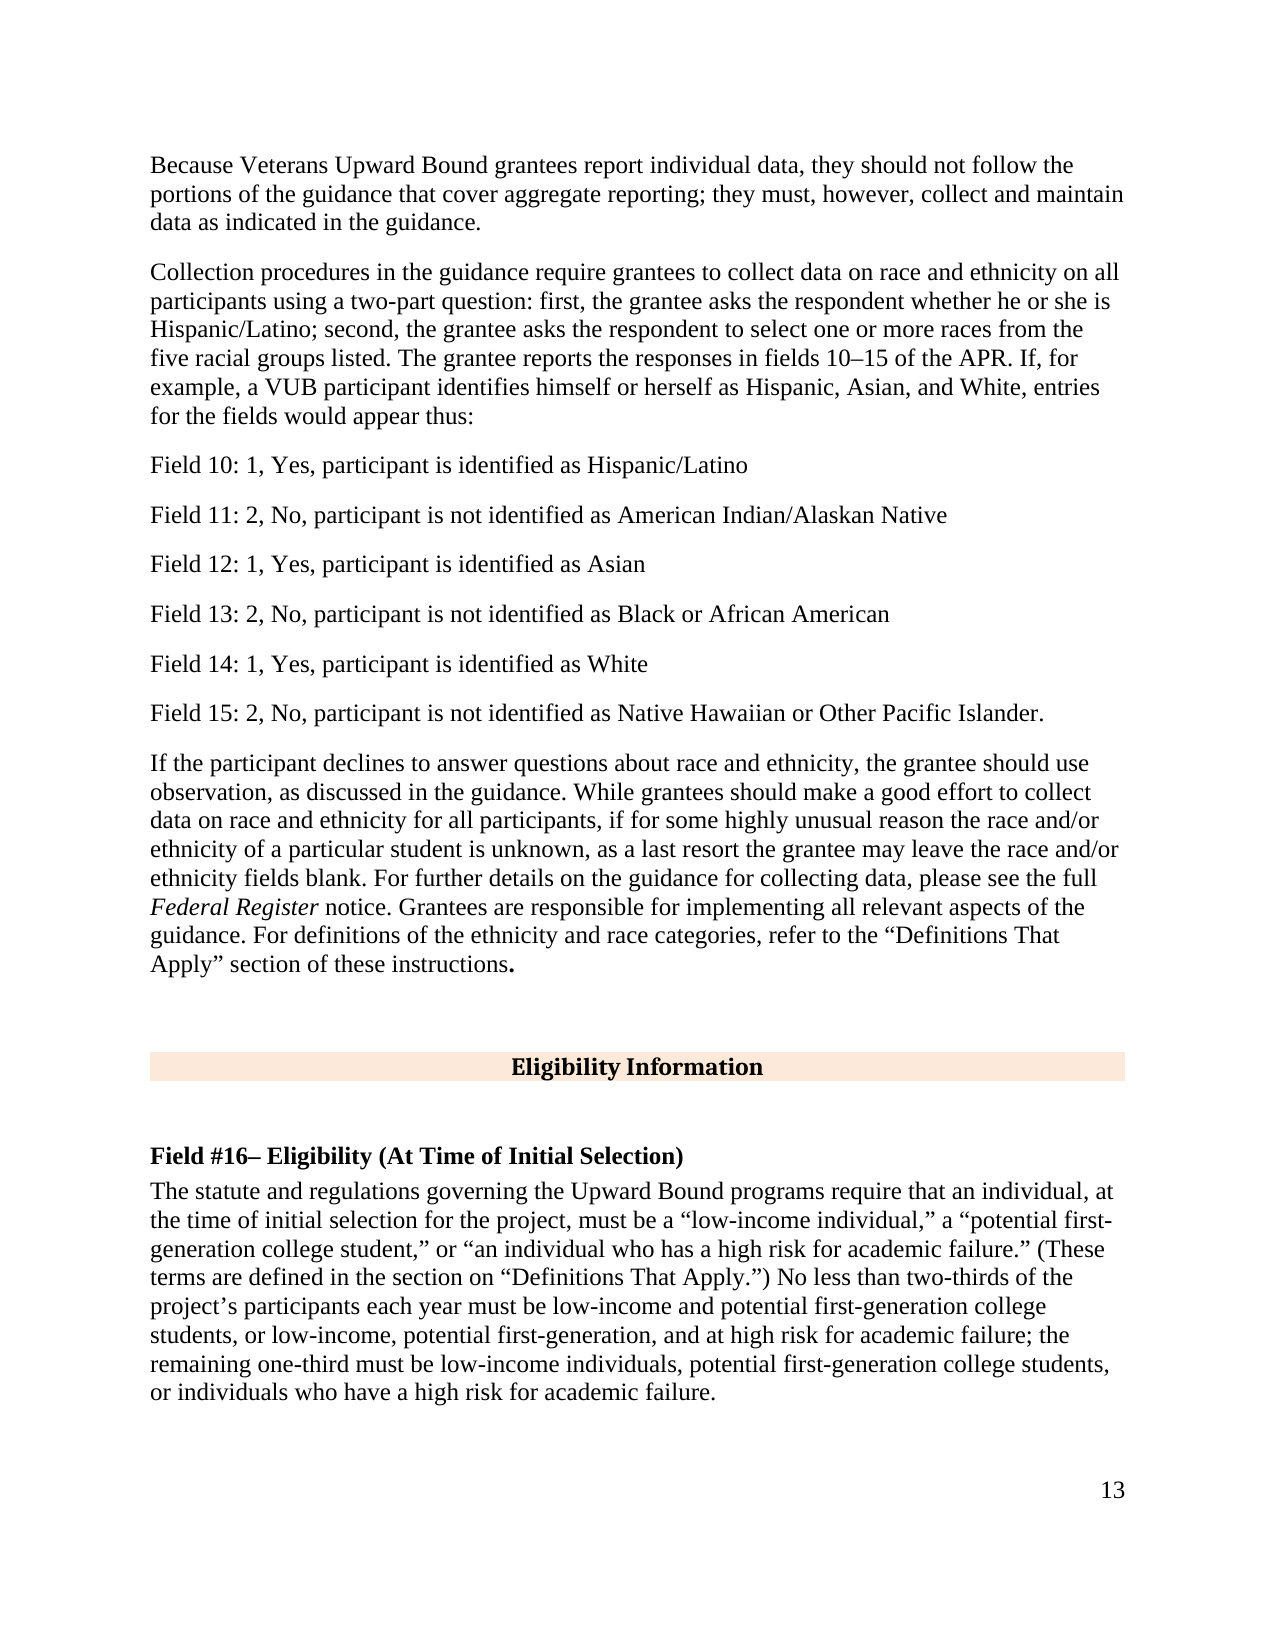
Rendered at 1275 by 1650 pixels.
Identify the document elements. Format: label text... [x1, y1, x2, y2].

text Because Veterans Upward Bound grantees report individual data, they should not follow the portions of the guidance that cover aggregate reporting; they must, however, collect and maintain data as indicated in the guidance. [150, 150, 1125, 236]
text Field 11: 2, No, participant is not identified as American Indian/Alaskan Native [150, 500, 1125, 529]
text Collection procedures in the guidance require grantees to collect data on race and ethnicity on all participants using a two-part question: first, the grantee asks the respondent whether he or she is Hispanic/Latino; second, the grantee asks the respondent to select one or more races from the five racial groups listed. The grantee reports the responses in fields 10–15 of the APR. If, for example, a VUB participant identifies himself or herself as Hispanic, Asian, and White, entries for the fields would appear thus: [150, 257, 1125, 429]
text Field 15: 2, No, participant is not identified as Native Hawaiian or Other Pacific Islander. [150, 698, 1125, 727]
subtitle Field #16– Eligibility (At Time of Initial Selection) [150, 1141, 1125, 1170]
text Field 10: 1, Yes, participant is identified as Hispanic/Latino [150, 450, 1125, 479]
subtitle Eligibility Information [150, 1052, 1125, 1081]
text Field 12: 1, Yes, participant is identified as Asian [150, 549, 1125, 578]
text Field 13: 2, No, participant is not identified as Black or African American [150, 599, 1125, 628]
text If the participant declines to answer questions about race and ethnicity, the grantee should use observation, as discussed in the guidance. While grantees should make a good effort to collect data on race and ethnicity for all participants, if for some highly unusual reason the race and/or ethnicity of a particular student is unknown, as a last resort the grantee may leave the race and/or ethnicity fields blank. For further details on the guidance for collecting data, please see the full Federal Register notice. Grantees are responsible for implementing all relevant aspects of the guidance. For definitions of the ethnicity and race categories, refer to the “Definitions That Apply” section of these instructions. [150, 748, 1125, 978]
text The statute and regulations governing the Upward Bound programs require that an individual, at the time of initial selection for the project, must be a “low-income individual,” a “potential first-generation college student,” or “an individual who has a high risk for academic failure.” (These terms are defined in the section on “Definitions That Apply.”) No less than two-thirds of the project’s participants each year must be low-income and potential first-generation college students, or low-income, potential first-generation, and at high risk for academic failure; the remaining one-third must be low-income individuals, potential first-generation college students, or individuals who have a high risk for academic failure. [150, 1176, 1125, 1406]
text Field 14: 1, Yes, participant is identified as White [150, 649, 1125, 677]
